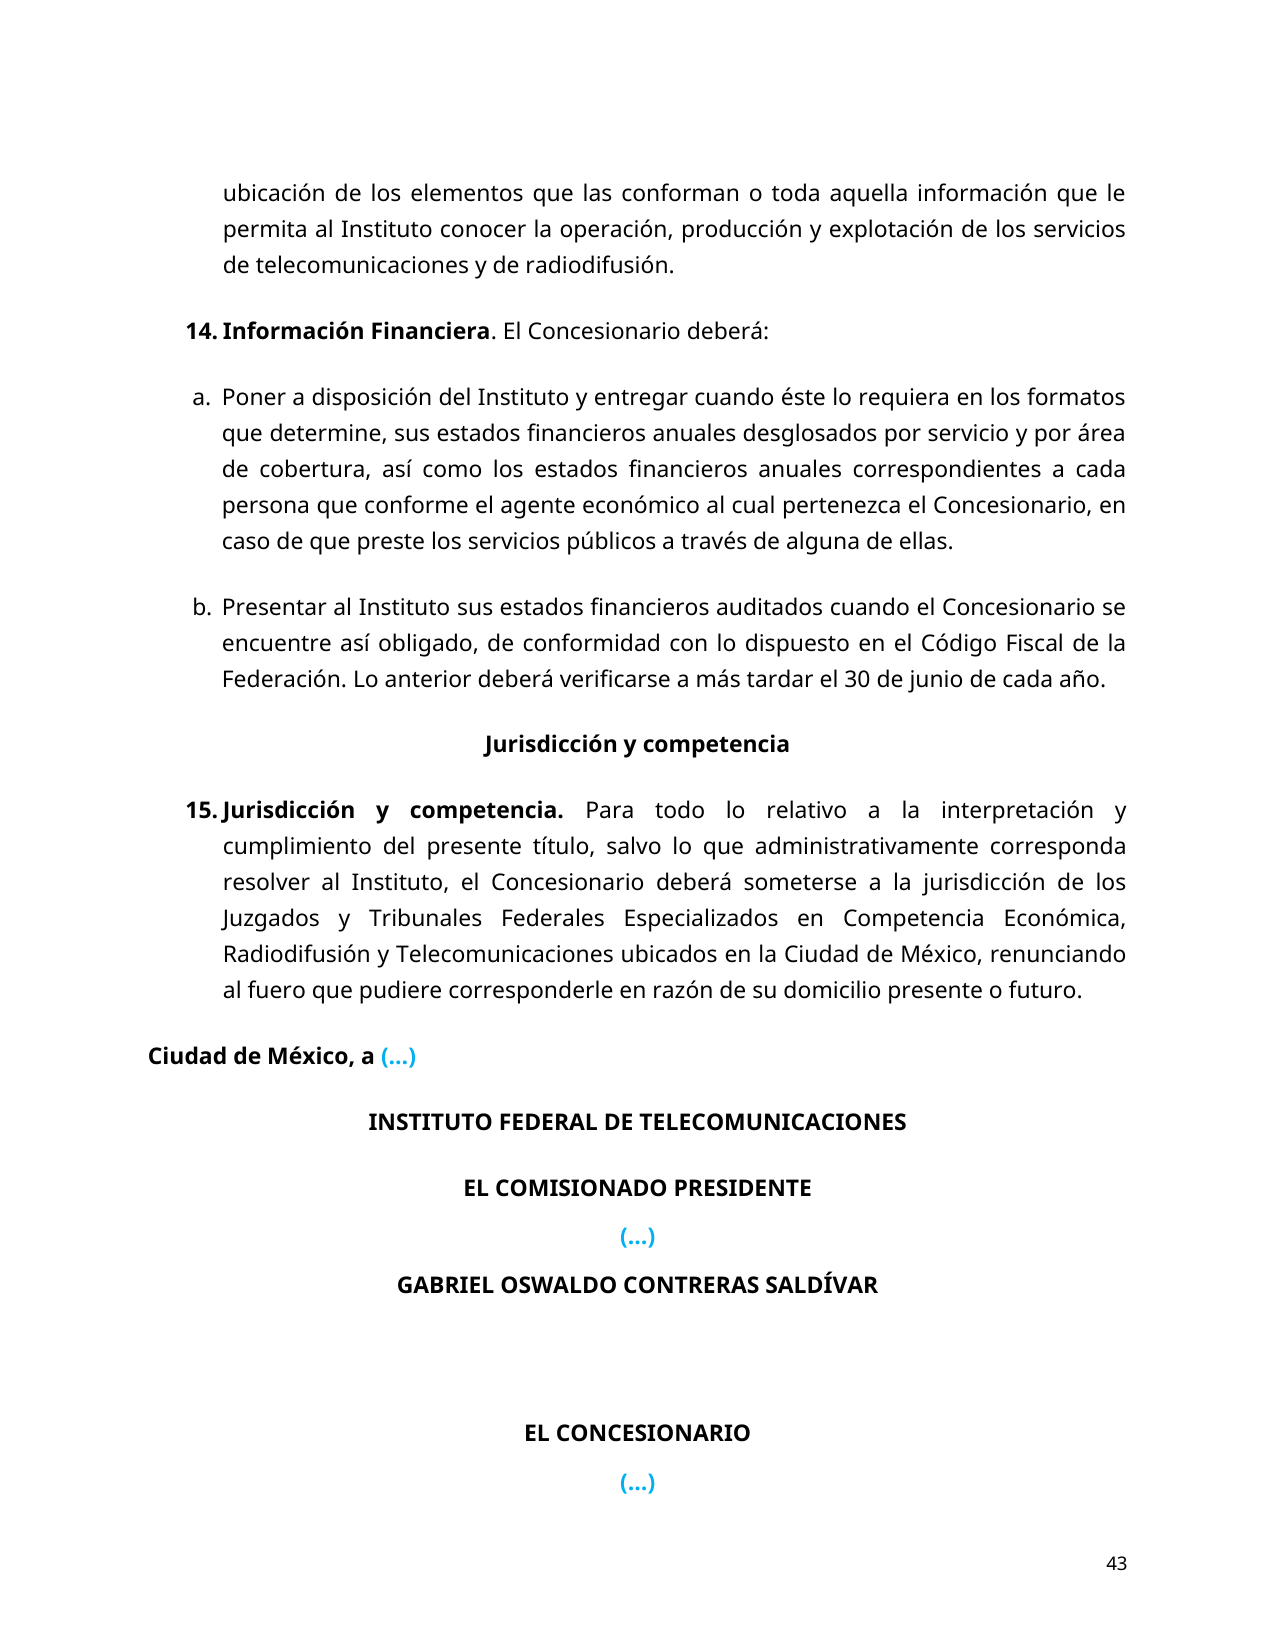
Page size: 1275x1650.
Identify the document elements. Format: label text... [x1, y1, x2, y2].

text INSTITUTO FEDERAL DE TELECOMUNICACIONES [148, 1106, 1127, 1137]
list Jurisdicción y competencia. Para todo lo relativo a la interpretación y cumplimiento del presente título, salvo lo que administrativamente corresponda resolver al Instituto, el Concesionario deberá someterse a la jurisdicción de los Juzgados y Tribunales Federales Especializados en Competencia Económica, Radiodifusión y Telecomunicaciones ubicados en la Ciudad de México, renunciando al fuero que pudiere corresponderle en razón de su domicilio presente o futuro. [185, 794, 1127, 1005]
list Información Financiera. El Concesionario deberá: [185, 315, 1127, 346]
text GABRIEL OSWALDO CONTRERAS SALDÍVAR [148, 1269, 1127, 1300]
text (…) [148, 1220, 1127, 1252]
list (…) [148, 1466, 1127, 1497]
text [223, 177, 1127, 280]
text EL COMISIONADO PRESIDENTE [148, 1172, 1127, 1203]
text EL CONCESIONARIO [148, 1417, 1127, 1448]
text Jurisdicción y competencia [148, 728, 1127, 760]
text Ciudad de México, a (…) [148, 1040, 1127, 1071]
list Presentar al Instituto sus estados financieros auditados cuando el Concesionario se encuentre así obligado, de conformidad con lo dispuesto en el Código Fiscal de la Federación. Lo anterior deberá verificarse a más tardar el 30 de junio de cada año. [192, 591, 1127, 694]
list Poner a disposición del Instituto y entregar cuando éste lo requiera en los formatos que determine, sus estados financieros anuales desglosados por servicio y por área de cobertura, así como los estados financieros anuales correspondientes a cada persona que conforme el agente económico al cual pertenezca el Concesionario, en caso de que preste los servicios públicos a través de alguna de ellas. [192, 381, 1127, 556]
